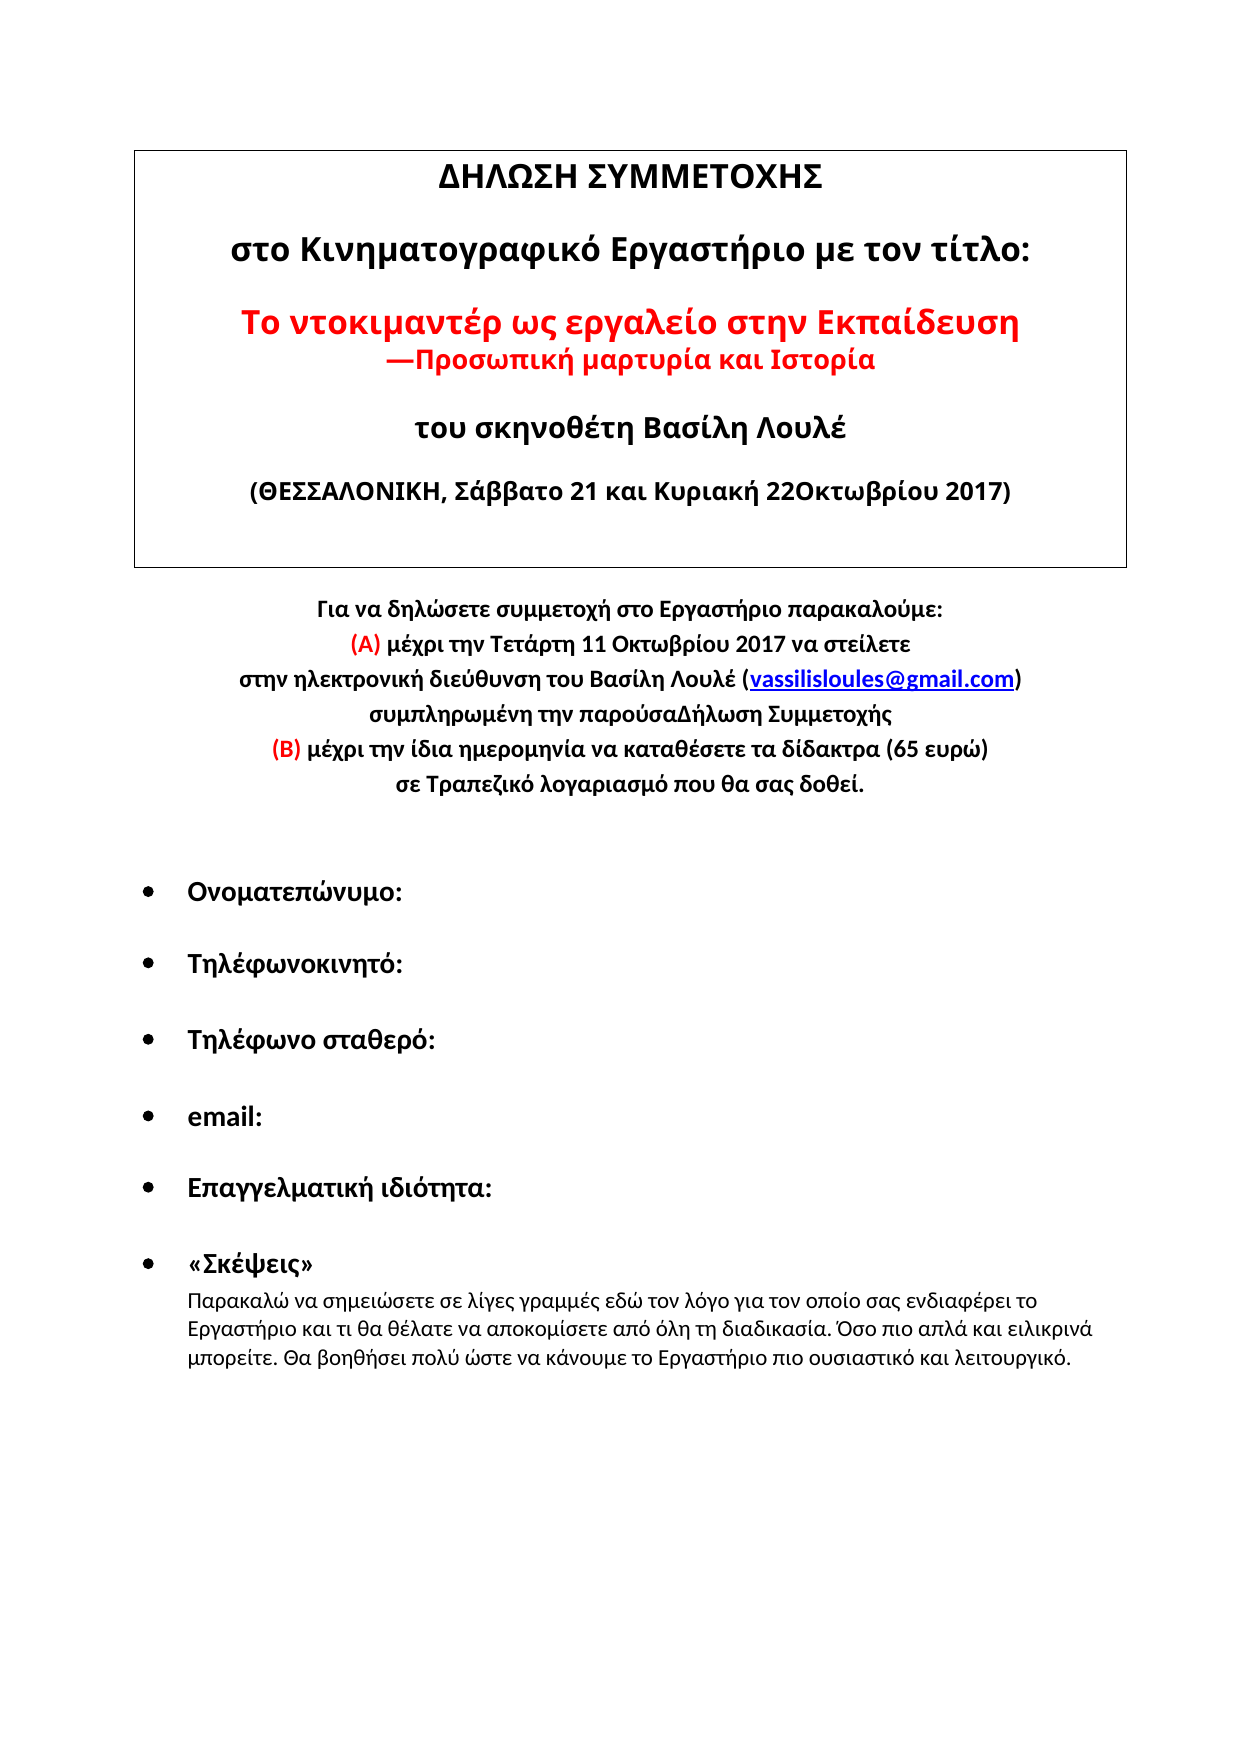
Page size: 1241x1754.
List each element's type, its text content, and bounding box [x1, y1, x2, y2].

text του σκηνοθέτη Βασίλη Λουλέ [135, 404, 1126, 447]
text ΔΗΛΩΣΗ ΣΥΜΜΕΤΟΧΗΣ [135, 151, 1126, 198]
text —Προσωπική μαρτυρία και Ιστορία [135, 341, 1126, 376]
list «Σκέψεις» [143, 1246, 1118, 1281]
text στην ηλεκτρονική διεύθυνση του Βασίλη Λουλέ (vassilisloules@gmail.com) [143, 663, 1118, 694]
text Για να δηλώσετε συμμετοχή στο Εργαστήριο παρακαλούμε: [143, 593, 1118, 624]
list Τηλέφωνοκινητό: [143, 945, 1118, 980]
list Επαγγελματική ιδιότητα: [143, 1169, 1118, 1205]
list email: [143, 1098, 1118, 1133]
text (ΘΕΣΣΑΛΟΝΙΚΗ, Σάββατο 21 και Κυριακή 22Οκτωβρίου 2017) [135, 470, 1126, 508]
list Τηλέφωνο σταθερό: [143, 1021, 1118, 1057]
text σε Τραπεζικό λογαριασμό που θα σας δοθεί. [143, 768, 1118, 799]
text στο Κινηματογραφικό Εργαστήριο με τον τίτλο: [135, 223, 1126, 272]
text (Α) μέχρι την Τετάρτη 11 Οκτωβρίου 2017 να στείλετε [143, 628, 1118, 659]
text Το ντοκιμαντέρ ως εργαλείο στην Εκπαίδευση [135, 296, 1126, 341]
text Παρακαλώ να σημειώσετε σε λίγες γραμμές εδώ τον λόγο για τον οποίο σας ενδιαφέρει το Εργαστήριο και τι θα θέλατε να αποκομίσετε από όλη τη διαδικασία. Όσο πιο απλά και ειλικρινά μπορείτε. Θα βοηθήσει πολύ ώστε να κάνουμε το Εργαστήριο πιο ουσιαστικό και λειτουργικό. [187, 1287, 1147, 1371]
text συμπληρωμένη την παρούσαΔήλωση Συμμετοχής [143, 698, 1118, 729]
text (Β) μέχρι την ίδια ημερομηνία να καταθέσετε τα δίδακτρα (65 ευρώ) [143, 733, 1118, 764]
list Ονοματεπώνυμο: [143, 873, 1118, 909]
